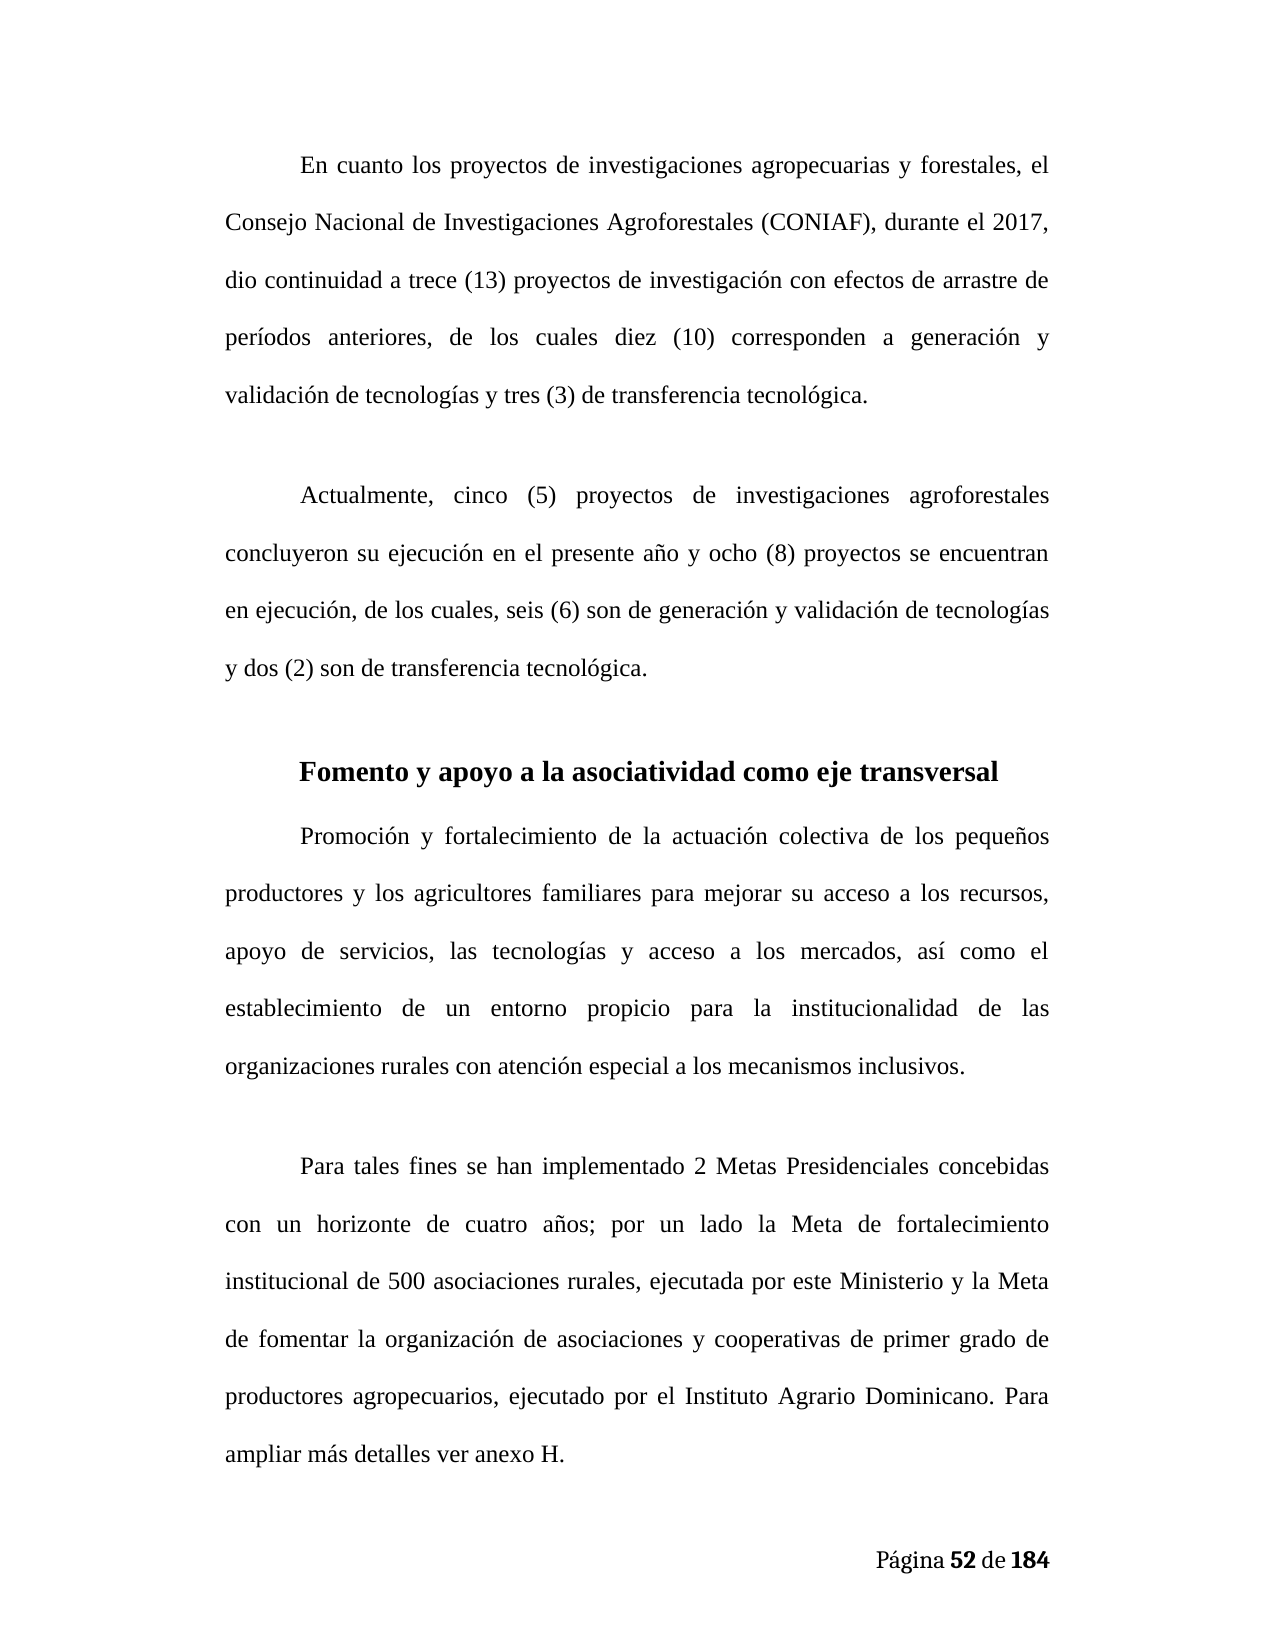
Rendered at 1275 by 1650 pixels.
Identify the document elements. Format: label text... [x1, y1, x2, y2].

text Actualmente, cinco (5) proyectos de investigaciones agroforestales concluyeron su ejecución en el presente año y ocho (8) proyectos se encuentran en ejecución, de los cuales, seis (6) son de generación y validación de tecnologías y dos (2) son de transferencia tecnológica. [225, 481, 1050, 682]
text En cuanto los proyectos de investigaciones agropecuarias y forestales, el Consejo Nacional de Investigaciones Agroforestales (CONIAF), durante el 2017, dio continuidad a trece (13) proyectos de investigación con efectos de arrastre de períodos anteriores, de los cuales diez (10) corresponden a generación y validación de tecnologías y tres (3) de transferencia tecnológica. [225, 150, 1050, 409]
text Promoción y fortalecimiento de la actuación colectiva de los pequeños productores y los agricultores familiares para mejorar su acceso a los recursos, apoyo de servicios, las tecnologías y acceso a los mercados, así como el establecimiento de un entorno propicio para la institucionalidad de las organizaciones rurales con atención especial a los mecanismos inclusivos. [225, 821, 1050, 1079]
text Para tales fines se han implementado 2 Metas Presidenciales concebidas con un horizonte de cuatro años; por un lado la Meta de fortalecimiento institucional de 500 asociaciones rurales, ejecutada por este Ministerio y la Meta de fomentar la organización de asociaciones y cooperativas de primer grado de productores agropecuarios, ejecutado por el Instituto Agrario Dominicano. Para ampliar más detalles ver anexo H. [225, 1151, 1050, 1468]
text Fomento y apoyo a la asociatividad como eje transversal [225, 754, 1050, 787]
